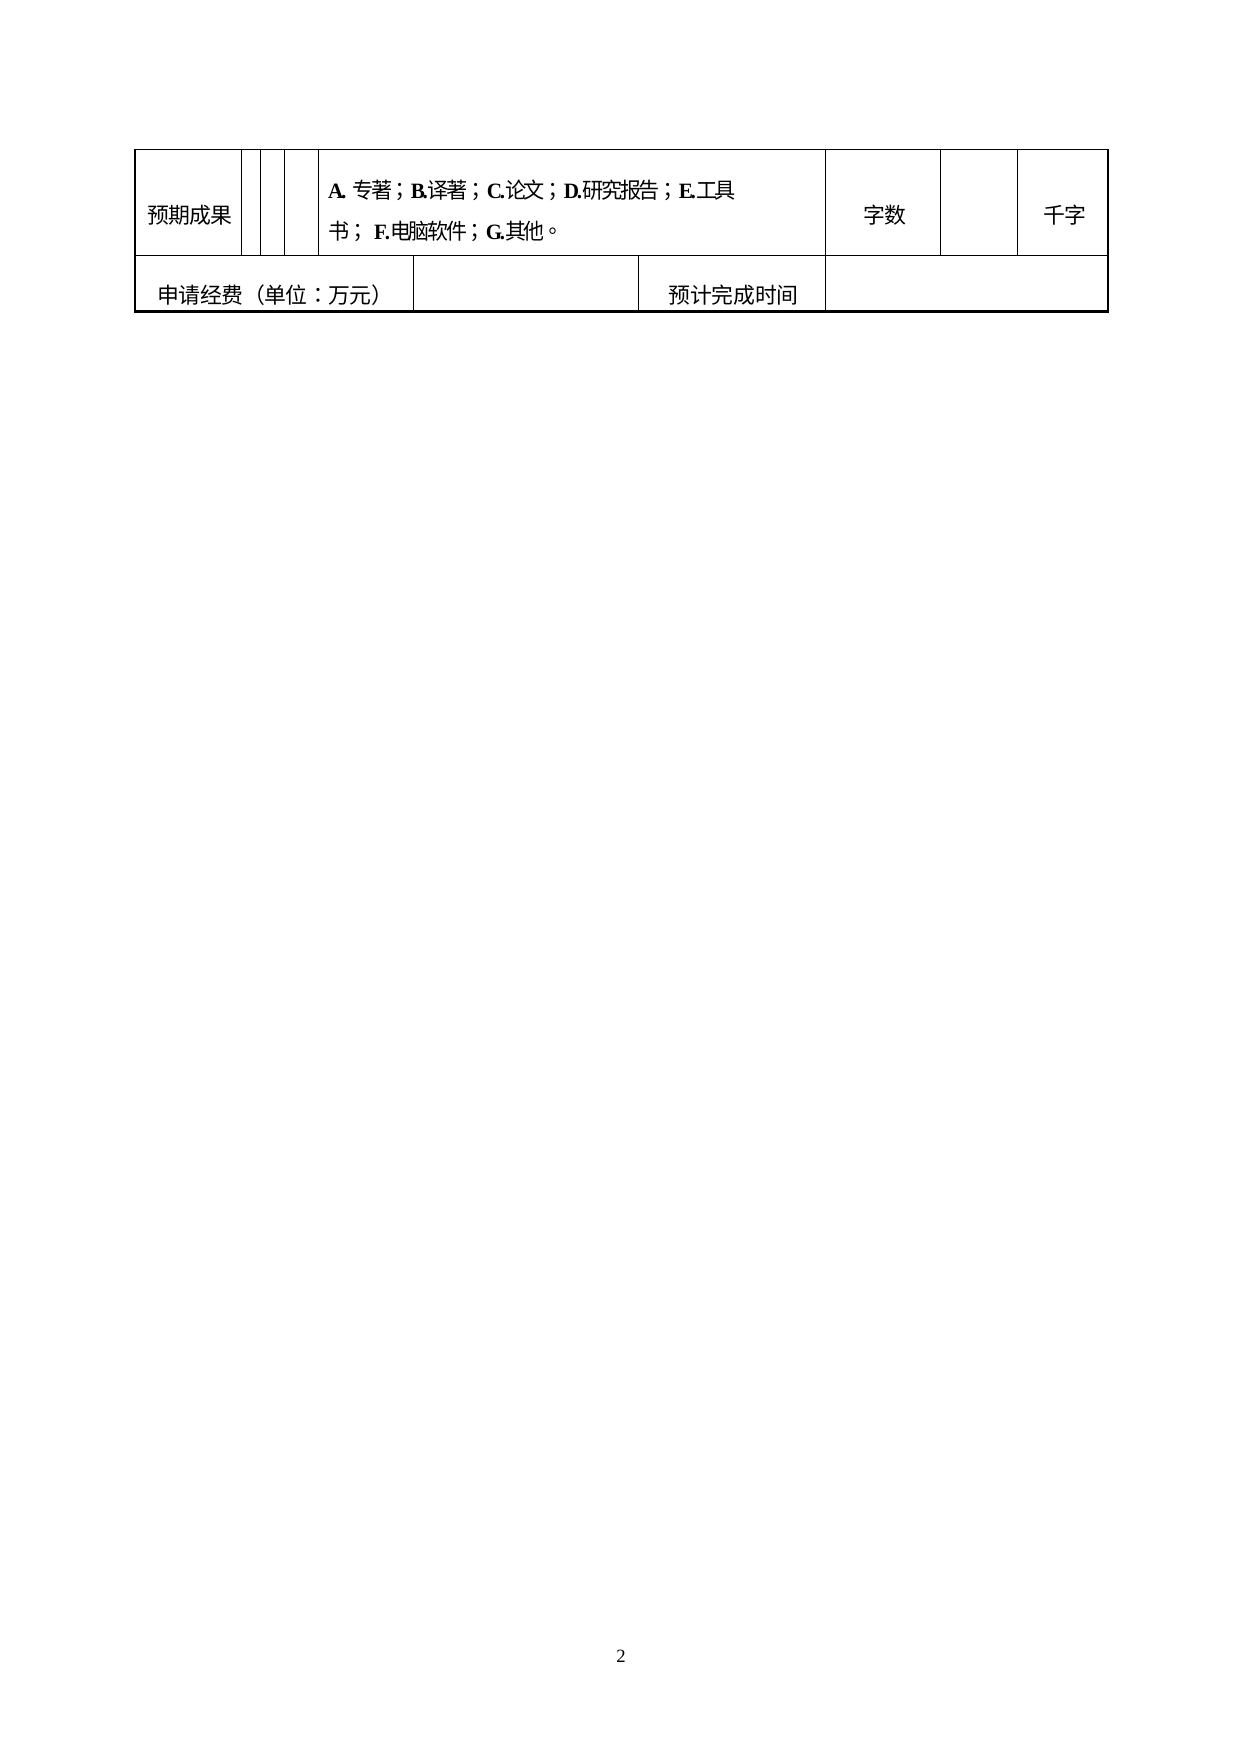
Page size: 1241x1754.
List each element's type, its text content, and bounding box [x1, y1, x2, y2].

table_cell [414, 256, 638, 310]
table_cell 申请经费（单位：万元） [136, 256, 413, 310]
table_cell 预计完成时间 [639, 256, 825, 310]
table_cell 字数 [826, 150, 940, 255]
table_cell [285, 150, 318, 255]
table_cell 预期成果 [136, 150, 241, 255]
table_cell [261, 150, 284, 255]
table_cell 千字 [1018, 150, 1107, 255]
table_cell A. 专著；B.译著；C.论文；D.研究报告；E.工具书； F.电脑软件；G.其他。 [319, 150, 825, 255]
table_cell [826, 256, 1107, 310]
table_cell [941, 150, 1017, 255]
table_cell [242, 150, 260, 255]
